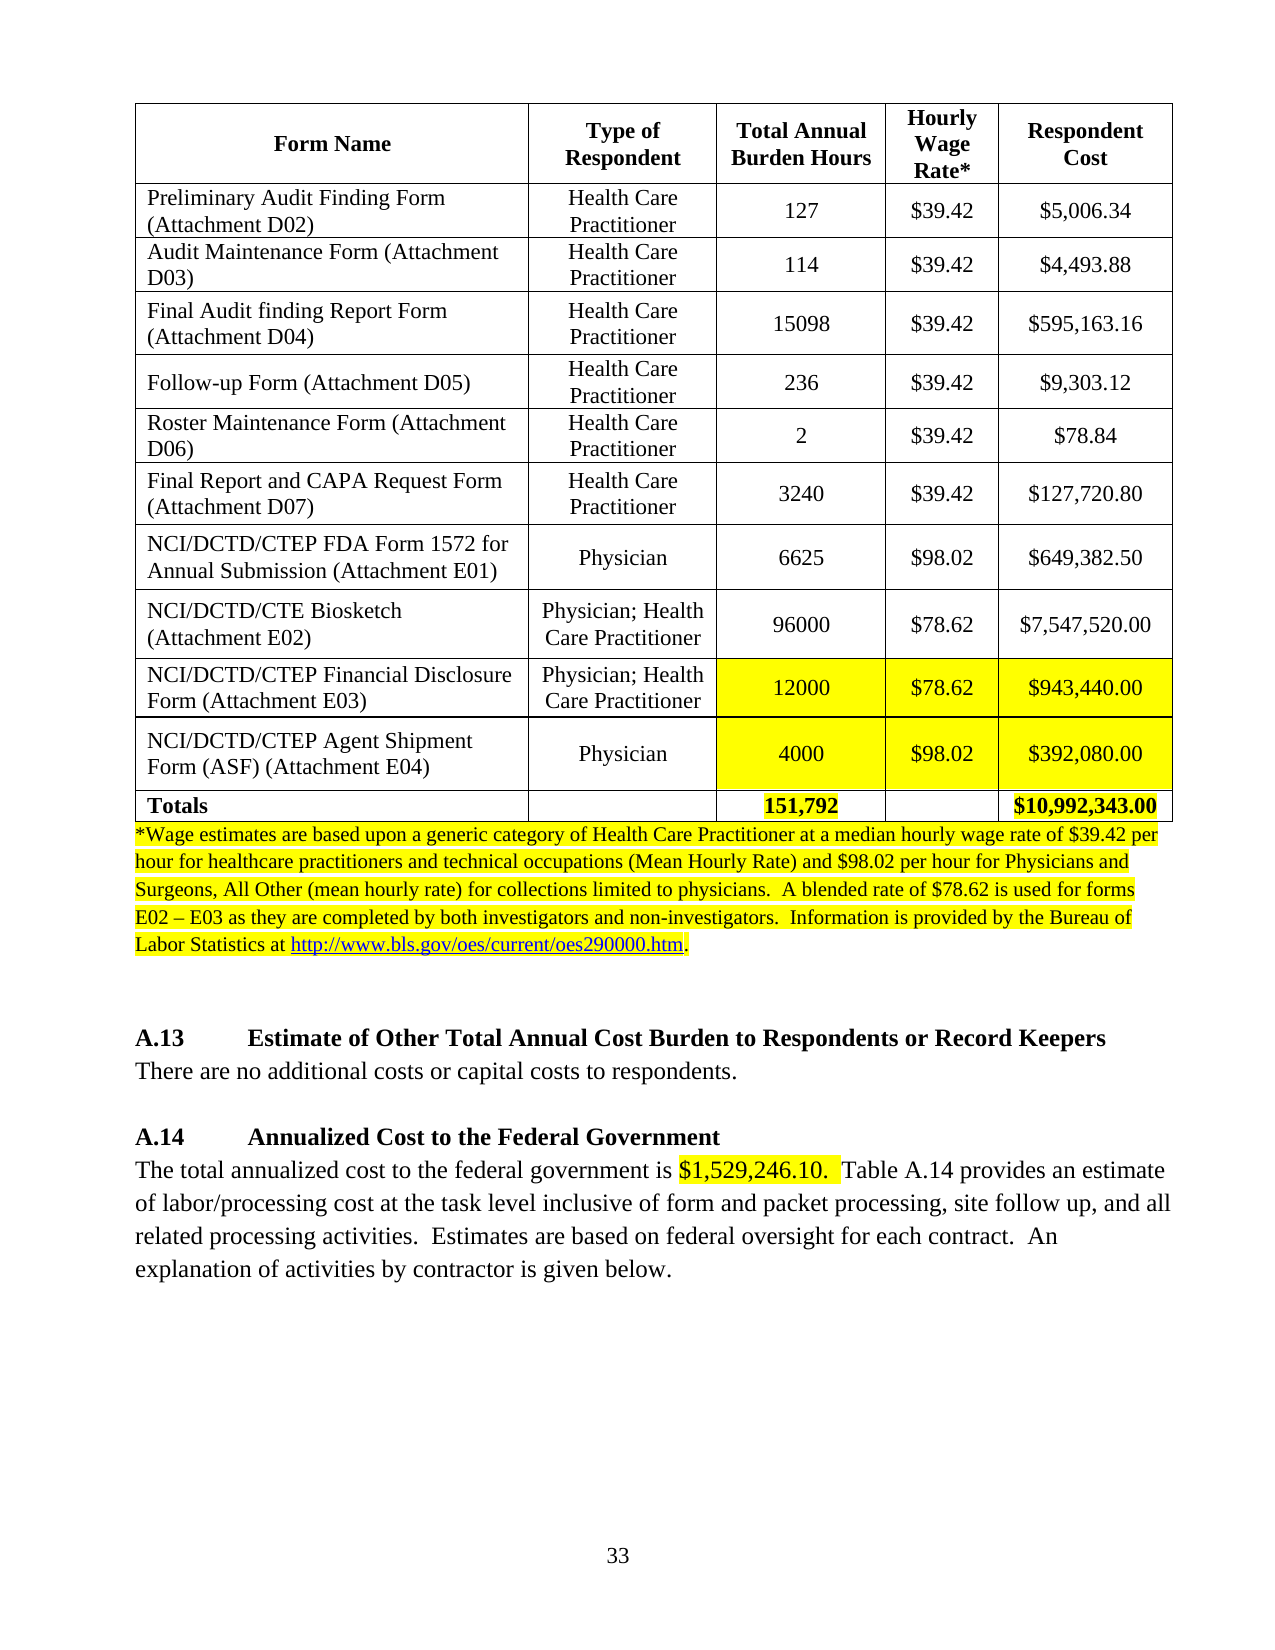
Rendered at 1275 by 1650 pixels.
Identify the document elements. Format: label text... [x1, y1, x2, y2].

table_header Respondent Cost [999, 104, 1172, 183]
table_cell Final Report and CAPA Request Form (Attachment D07) [136, 463, 528, 524]
table_cell [886, 791, 998, 821]
table_cell $39.42 [886, 238, 998, 291]
table_cell $10,992,343.00 [999, 791, 1172, 821]
table_cell Audit Maintenance Form (Attachment D03) [136, 238, 528, 291]
table_cell Physician [529, 525, 716, 589]
table_cell Follow-up Form (Attachment D05) [136, 355, 528, 408]
table_header Type of Respondent [529, 104, 716, 183]
table_cell Health Care Practitioner [529, 409, 716, 462]
table_cell NCI/DCTD/CTEP Agent Shipment Form (ASF) (Attachment E04) [136, 718, 528, 789]
table_header Total Annual Burden Hours [717, 104, 885, 183]
table_cell $5,006.34 [999, 184, 1172, 237]
table_cell 151,792 [717, 791, 885, 821]
table_cell $39.42 [886, 355, 998, 408]
table_cell 236 [717, 355, 885, 408]
table_cell 2 [717, 409, 885, 462]
table_cell Health Care Practitioner [529, 238, 716, 291]
text *Wage estimates are based upon a generic category of Health Care Practitioner at a median hourly wage rate of $39.42 per hour for healthcare practitioners and technical occupations (Mean Hourly Rate) and $98.02 per hour for Physicians and Surgeons, All Other (mean hourly rate) for collections limited to physicians. A blended rate of $78.62 is used for forms E02 – E03 as they are completed by both investigators and non-investigators. Information is provided by the Bureau of Labor Statistics at http://www.bls.gov/oes/current/oes290000.htm. [135, 822, 1172, 956]
subtitle A.13 Estimate of Other Total Annual Cost Burden to Respondents or Record Keepers [135, 1023, 1172, 1052]
table_cell $39.42 [886, 463, 998, 524]
table_cell $392,080.00 [999, 718, 1172, 789]
table_cell $943,440.00 [999, 659, 1172, 716]
table_cell $39.42 [886, 409, 998, 462]
table_cell NCI/DCTD/CTE Biosketch (Attachment E02) [136, 590, 528, 657]
table_cell Final Audit finding Report Form (Attachment D04) [136, 292, 528, 354]
table_cell Roster Maintenance Form (Attachment D06) [136, 409, 528, 462]
table_cell Totals [136, 791, 528, 821]
table_cell $78.84 [999, 409, 1172, 462]
subtitle A.14 Annualized Cost to the Federal Government [135, 1122, 1172, 1151]
table_cell $9,303.12 [999, 355, 1172, 408]
table_cell 127 [717, 184, 885, 237]
table_cell $78.62 [886, 659, 998, 716]
table_cell 4000 [717, 718, 885, 789]
table_cell Health Care Practitioner [529, 184, 716, 237]
table_cell NCI/DCTD/CTEP FDA Form 1572 for Annual Submission (Attachment E01) [136, 525, 528, 589]
table_header Form Name [136, 104, 528, 183]
table_cell $98.02 [886, 525, 998, 589]
table_cell $78.62 [886, 590, 998, 657]
table_cell $4,493.88 [999, 238, 1172, 291]
table_cell [529, 791, 716, 821]
table_cell $98.02 [886, 718, 998, 789]
table_cell 114 [717, 238, 885, 291]
table_cell Preliminary Audit Finding Form (Attachment D02) [136, 184, 528, 237]
text There are no additional costs or capital costs to respondents. [135, 1056, 1172, 1085]
table_cell $7,547,520.00 [999, 590, 1172, 657]
table_cell $39.42 [886, 184, 998, 237]
table_cell $595,163.16 [999, 292, 1172, 354]
table_cell Physician; Health Care Practitioner [529, 659, 716, 716]
table_cell Physician; Health Care Practitioner [529, 590, 716, 657]
table_cell 3240 [717, 463, 885, 524]
table_cell 12000 [717, 659, 885, 716]
table_cell $649,382.50 [999, 525, 1172, 589]
table_cell NCI/DCTD/CTEP Financial Disclosure Form (Attachment E03) [136, 659, 528, 716]
table_cell Health Care Practitioner [529, 292, 716, 354]
table_cell 6625 [717, 525, 885, 589]
table_cell Physician [529, 718, 716, 789]
table_header Hourly Wage Rate* [886, 104, 998, 183]
table_cell 15098 [717, 292, 885, 354]
table_cell Health Care Practitioner [529, 463, 716, 524]
text The total annualized cost to the federal government is $1,529,246.10. Table A.14 provides an estimate of labor/processing cost at the task level inclusive of form and packet processing, site follow up, and all related processing activities. Estimates are based on federal oversight for each contract. An explanation of activities by contractor is given below. [135, 1155, 1172, 1283]
table_cell Health Care Practitioner [529, 355, 716, 408]
table_cell 96000 [717, 590, 885, 657]
table_cell $39.42 [886, 292, 998, 354]
table_cell $127,720.80 [999, 463, 1172, 524]
